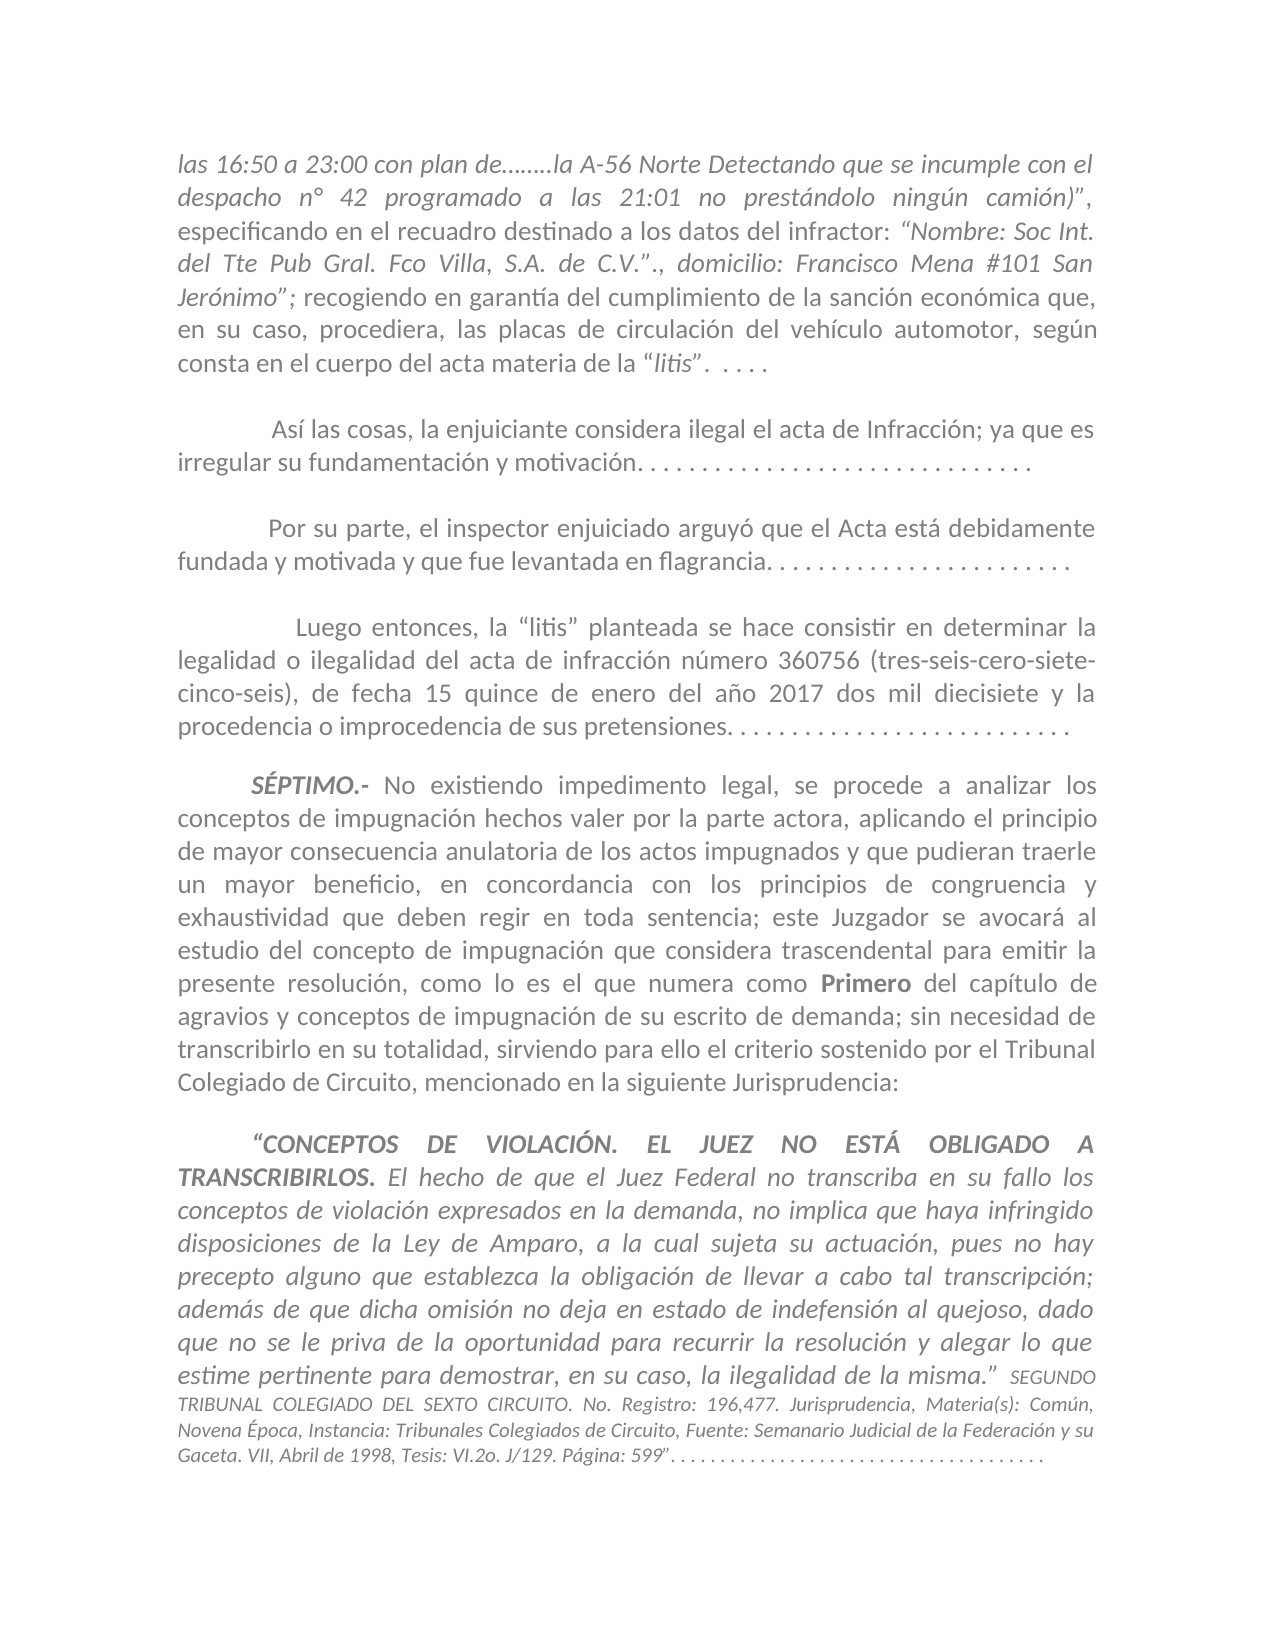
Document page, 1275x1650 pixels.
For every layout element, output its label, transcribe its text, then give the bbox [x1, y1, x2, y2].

text Luego entonces, la “litis” planteada se hace consistir en determinar la legalidad o ilegalidad del acta de infracción número 360756 (tres-seis-cero-siete-cinco-seis), de fecha 15 quince de enero del año 2017 dos mil diecisiete y la procedencia o improcedencia de sus pretensiones. . . . . . . . . . . . . . . . . . . . . . . . . . . [177, 610, 1098, 742]
text Por su parte, el inspector enjuiciado arguyó que el Acta está debidamente fundada y motivada y que fue levantada en flagrancia. . . . . . . . . . . . . . . . . . . . . . . . [177, 511, 1098, 577]
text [177, 148, 1098, 379]
text SÉPTIMO.- No existiendo impedimento legal, se procede a analizar los conceptos de impugnación hechos valer por la parte actora, aplicando el principio de mayor consecuencia anulatoria de los actos impugnados y que pudieran traerle un mayor beneficio, en concordancia con los principios de congruencia y exhaustividad que deben regir en toda sentencia; este Juzgador se avocará al estudio del concepto de impugnación que considera trascendental para emitir la presente resolución, como lo es el que numera como Primero del capítulo de agravios y conceptos de impugnación de su escrito de demanda; sin necesidad de transcribirlo en su totalidad, sirviendo para ello el criterio sostenido por el Tribunal Colegiado de Circuito, mencionado en la siguiente Jurisprudencia: [177, 768, 1098, 1098]
text “CONCEPTOS DE VIOLACIÓN. EL JUEZ NO ESTÁ OBLIGADO A TRANSCRIBIRLOS. El hecho de que el Juez Federal no transcriba en su fallo los conceptos de violación expresados en la demanda, no implica que haya infringido disposiciones de la Ley de Amparo, a la cual sujeta su actuación, pues no hay precepto alguno que establezca la obligación de llevar a cabo tal transcripción; además de que dicha omisión no deja en estado de indefensión al quejoso, dado que no se le priva de la oportunidad para recurrir la resolución y alegar lo que estime pertinente para demostrar, en su caso, la ilegalidad de la misma.” SEGUNDO TRIBUNAL COLEGIADO DEL SEXTO CIRCUITO. No. Registro: 196,477. Jurisprudencia, Materia(s): Común, Novena Época, Instancia: Tribunales Colegiados de Circuito, Fuente: Semanario Judicial de la Federación y su Gaceta. VII, Abril de 1998, Tesis: VI.2o. J/129. Página: 599”. . . . . . . . . . . . . . . . . . . . . . . . . . . . . . . . . . . . . . [177, 1127, 1098, 1468]
text Así las cosas, la enjuiciante considera ilegal el acta de Infracción; ya que es irregular su fundamentación y motivación. . . . . . . . . . . . . . . . . . . . . . . . . . . . . . . [177, 412, 1098, 478]
